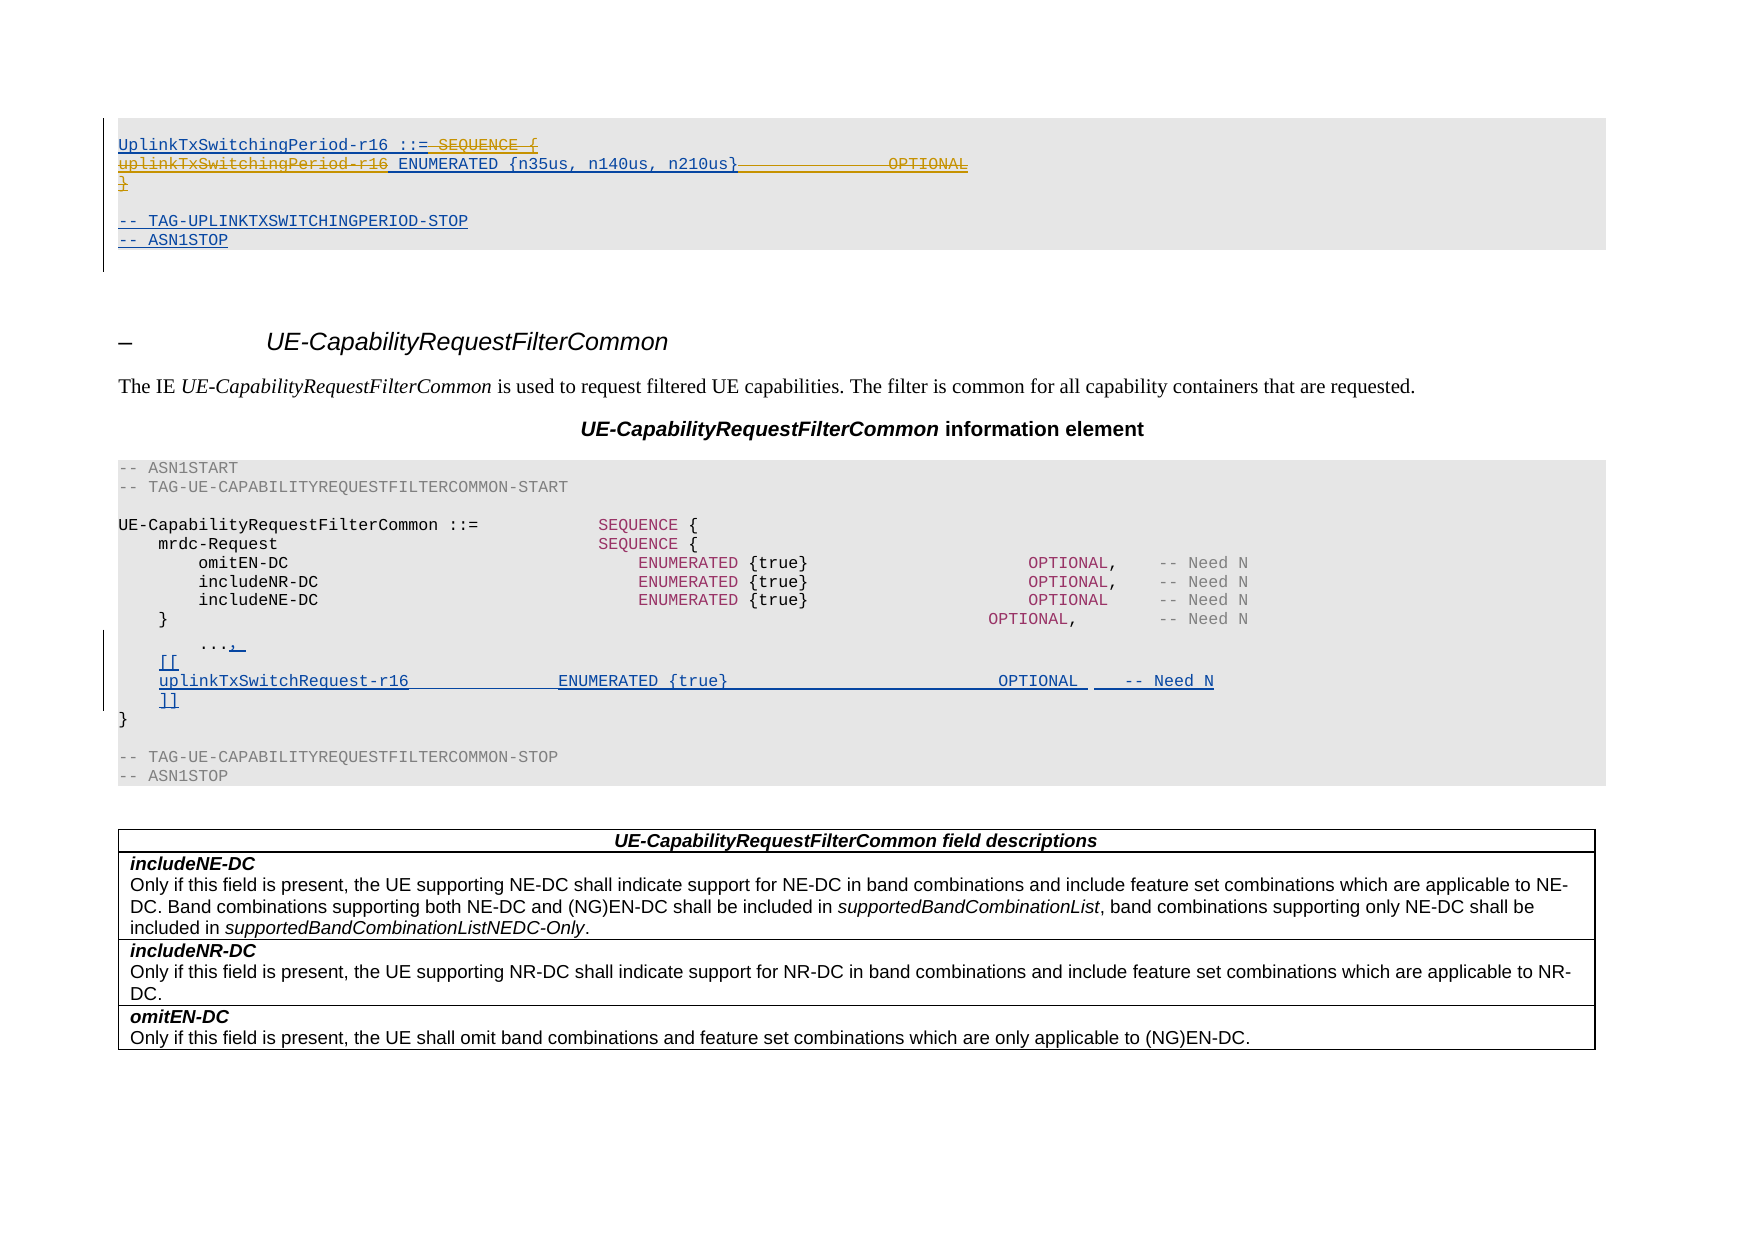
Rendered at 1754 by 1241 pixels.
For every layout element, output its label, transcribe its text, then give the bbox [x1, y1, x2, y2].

text -- ASN1STOP [118, 767, 1606, 786]
text UE-CapabilityRequestFilterCommon information element [118, 417, 1606, 441]
text ... [118, 630, 1606, 654]
table_header UE-CapabilityRequestFilterCommon field descriptions [119, 830, 1594, 851]
text } [118, 711, 1606, 729]
text -- TAG-UE-CAPABILITYREQUESTFILTERCOMMON-START [118, 479, 1606, 498]
text } OPTIONAL, -- Need N [118, 611, 1606, 630]
text The IE UE-CapabilityRequestFilterCommon is used to request filtered UE capabilities. The filter is common for all capability containers that are requested. [118, 374, 1606, 398]
text mrdc-Request SEQUENCE { [118, 535, 1606, 554]
text -- ASN1START [118, 460, 1606, 479]
table_cell omitEN-DC Only if this field is present, the UE shall omit band combinations and feature set combinations which are only applicable to (NG)EN-DC. [119, 1006, 1594, 1049]
text includeNE-DC ENUMERATED {true} OPTIONAL -- Need N [118, 592, 1606, 611]
table_cell includeNR-DC Only if this field is present, the UE supporting NR-DC shall indicate support for NR-DC in band combinations and include feature set combinations which are applicable to NR-DC. [119, 940, 1594, 1004]
text omitEN-DC ENUMERATED {true} OPTIONAL, -- Need N [118, 554, 1606, 573]
text -- TAG-UE-CAPABILITYREQUESTFILTERCOMMON-STOP [118, 748, 1606, 767]
text includeNR-DC ENUMERATED {true} OPTIONAL, -- Need N [118, 573, 1606, 592]
text UE-CapabilityRequestFilterCommon ::= SEQUENCE { [118, 517, 1606, 535]
text – UE-CapabilityRequestFilterCommon [118, 327, 1606, 356]
table_cell includeNE-DC Only if this field is present, the UE supporting NE-DC shall indicate support for NE-DC in band combinations and include feature set combinations which are applicable to NE-DC. Band combinations supporting both NE-DC and (NG)EN-DC shall be included in supportedBandCombinationList, band combinations supporting only NE-DC shall be included in supportedBandCombinationListNEDC-Only. [119, 853, 1594, 939]
